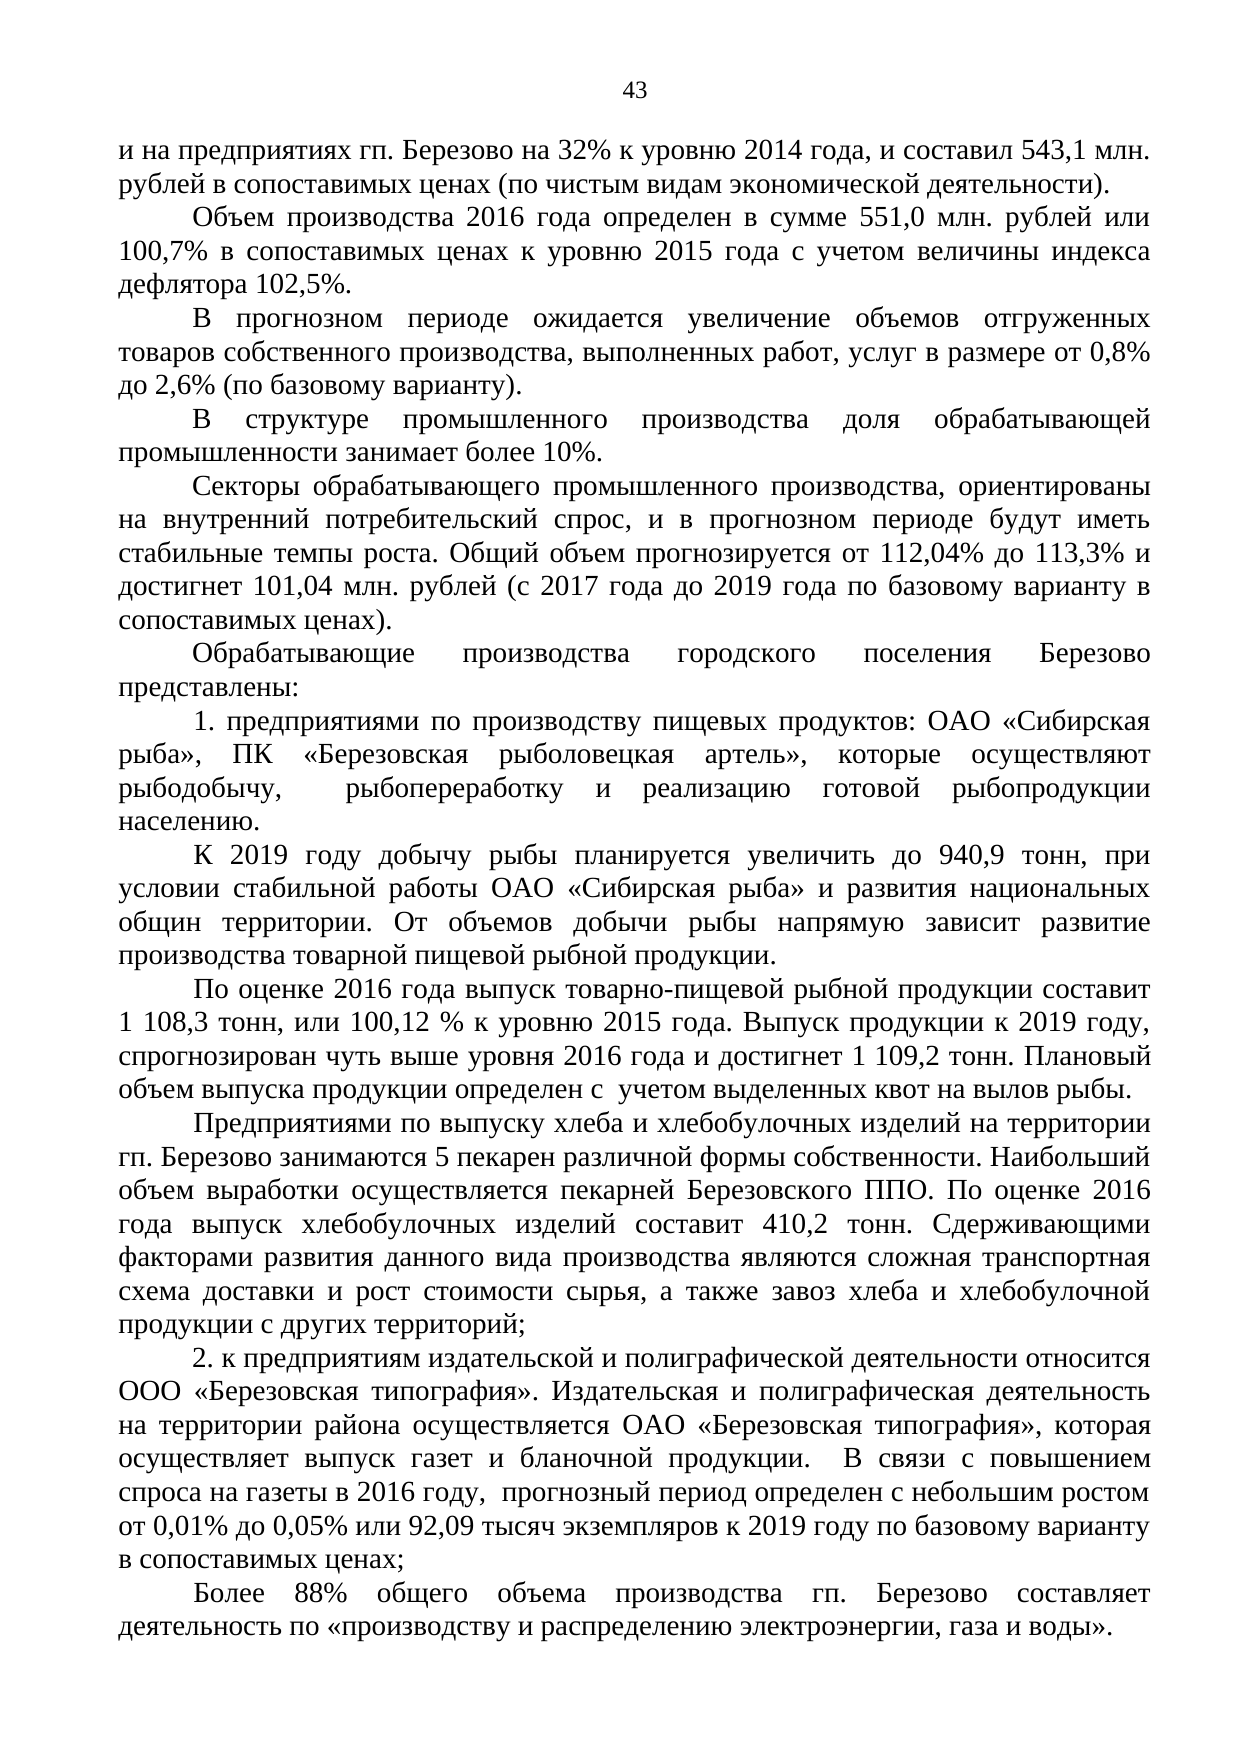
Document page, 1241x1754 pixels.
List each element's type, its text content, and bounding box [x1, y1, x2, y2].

text Обрабатывающие производства городского поселения Березово представлены: [118, 636, 1151, 703]
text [118, 132, 1151, 199]
text Предприятиями по выпуску хлеба и хлебобулочных изделий на территории гп. Березово занимаются 5 пекарен различной формы собственности. Наибольший объем выработки осуществляется пекарней Березовского ППО. По оценке 2016 года выпуск хлебобулочных изделий составит 410,2 тонн. Сдерживающими факторами развития данного вида производства являются сложная транспортная схема доставки и рост стоимости сырья, а также завоз хлеба и хлебобулочной продукции с других территорий; [118, 1105, 1151, 1340]
text По оценке 2016 года выпуск товарно-пищевой рыбной продукции составит 1 108,3 тонн, или 100,12 % к уровню 2015 года. Выпуск продукции к 2019 году, спрогнозирован чуть выше уровня 2016 года и достигнет 1 109,2 тонн. Плановый объем выпуска продукции определен с учетом выделенных квот на вылов рыбы. [118, 971, 1151, 1105]
text В структуре промышленного производства доля обрабатывающей промышленности занимает более 10%. [118, 401, 1151, 468]
text 1. предприятиями по производству пищевых продуктов: ОАО «Сибирская рыба», ПК «Березовская рыболовецкая артель», которые осуществляют рыбодобычу, рыбопереработку и реализацию готовой рыбопродукции населению. [118, 703, 1151, 837]
text К 2019 году добычу рыбы планируется увеличить до 940,9 тонн, при условии стабильной работы ОАО «Сибирская рыба» и развития национальных общин территории. От объемов добычи рыбы напрямую зависит развитие производства товарной пищевой рыбной продукции. [118, 837, 1151, 971]
text 2. к предприятиям издательской и полиграфической деятельности относится ООО «Березовская типография». Издательская и полиграфическая деятельность на территории района осуществляется ОАО «Березовская типография», которая осуществляет выпуск газет и бланочной продукции. В связи с повышением спроса на газеты в 2016 году, прогнозный период определен с небольшим ростом от 0,01% до 0,05% или 92,09 тысяч экземпляров к 2019 году по базовому варианту в сопоставимых ценах; [118, 1340, 1151, 1575]
text Секторы обрабатывающего промышленного производства, ориентированы на внутренний потребительский спрос, и в прогнозном периоде будут иметь стабильные темпы роста. Общий объем прогнозируется от 112,04% до 113,3% и достигнет 101,04 млн. рублей (с 2017 года до 2019 года по базовому варианту в сопоставимых ценах). [118, 468, 1151, 636]
text Объем производства 2016 года определен в сумме 551,0 млн. рублей или 100,7% в сопоставимых ценах к уровню 2015 года с учетом величины индекса дефлятора 102,5%. [118, 199, 1151, 300]
text Более 88% общего объема производства гп. Березово составляет деятельность по «производству и распределению электроэнергии, газа и воды». [118, 1575, 1151, 1642]
text В прогнозном периоде ожидается увеличение объемов отгруженных товаров собственного производства, выполненных работ, услуг в размере от 0,8% до 2,6% (по базовому варианту). [118, 300, 1151, 401]
